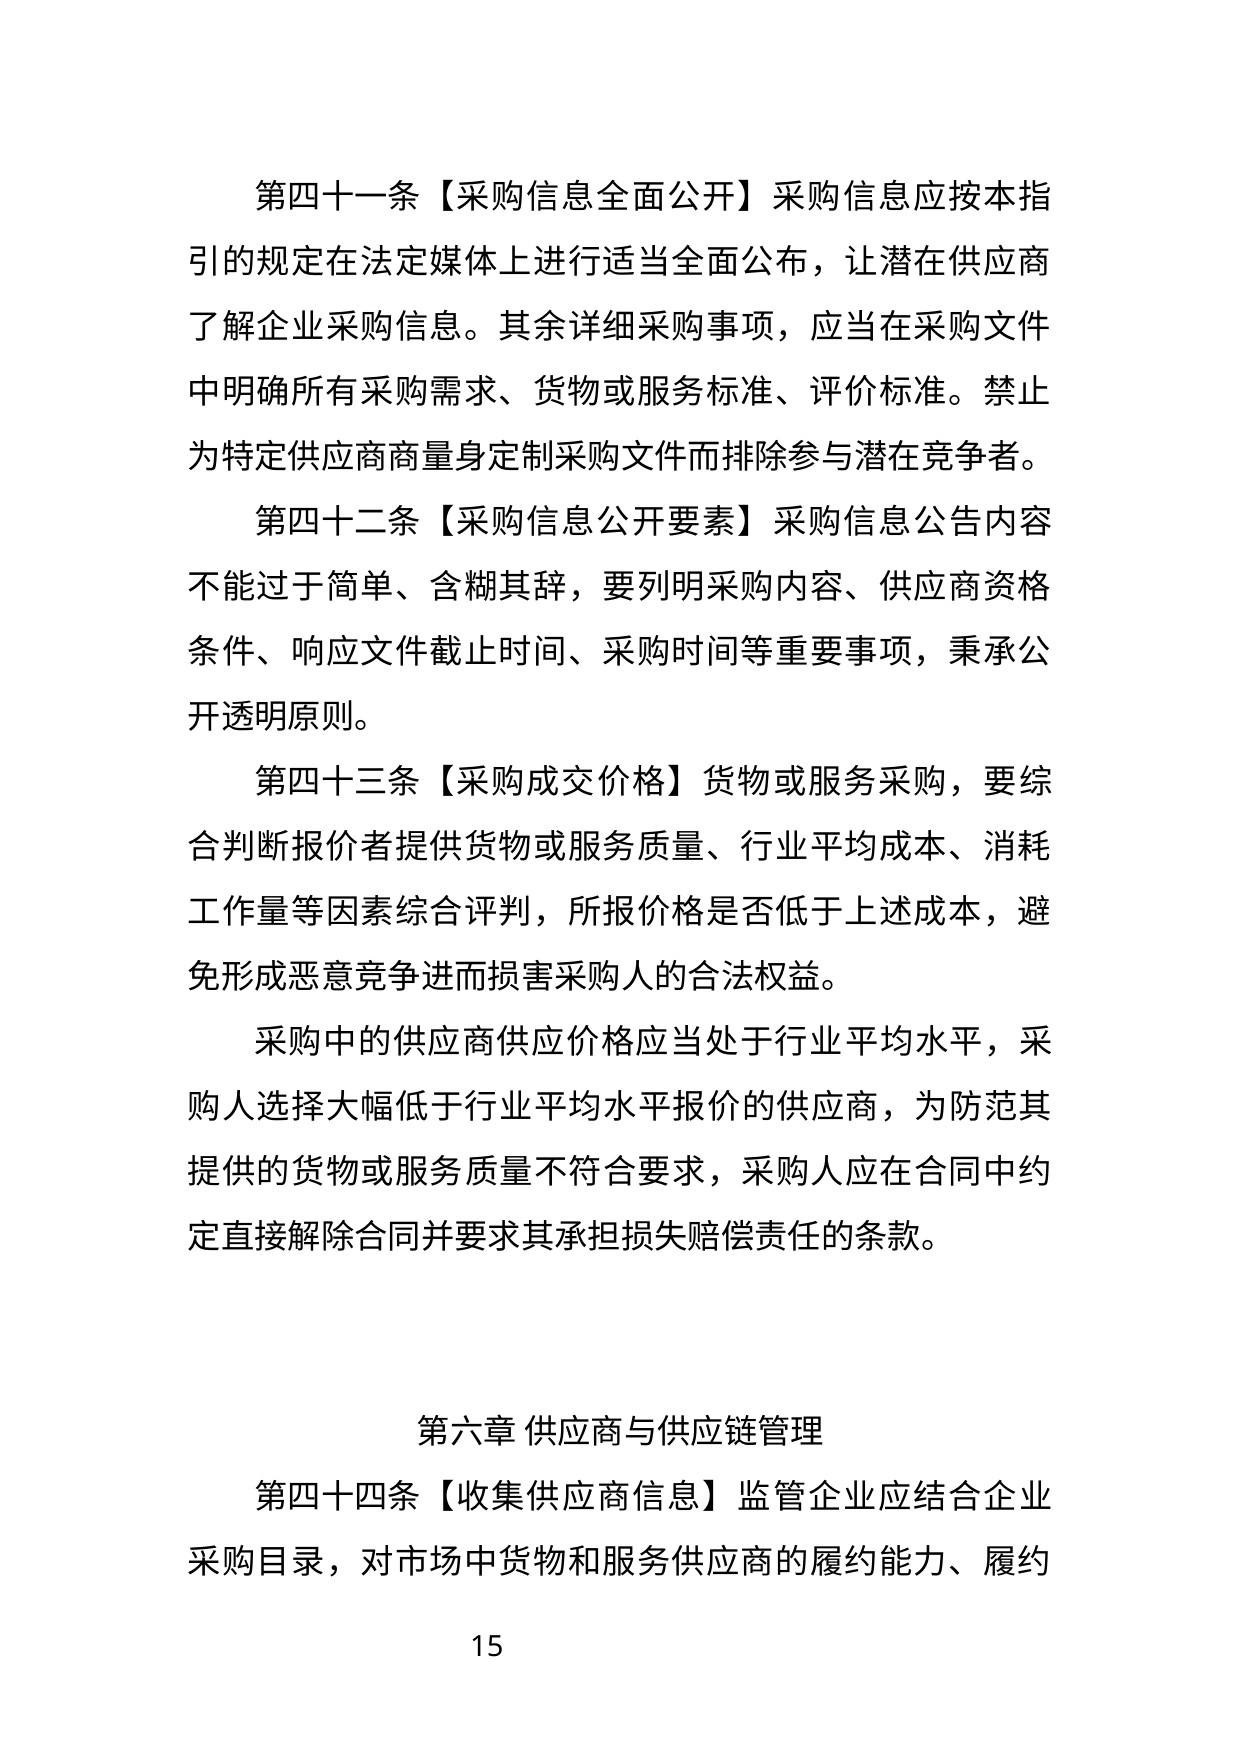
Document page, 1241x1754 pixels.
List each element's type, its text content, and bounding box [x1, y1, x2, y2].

list 【采购信息全面公开】采购信息应按本指引的规定在法定媒体上进行适当全面公布，让潜在供应商了解企业采购信息。其余详细采购事项，应当在采购文件中明确所有采购需求、货物或服务标准、评价标准。禁止为特定供应商商量身定制采购文件而排除参与潜在竞争者。 [187, 162, 1053, 487]
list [187, 1462, 1053, 1592]
list 【采购信息公开要素】采购信息公告内容不能过于简单、含糊其辞，要列明采购内容、供应商资格条件、响应文件截止时间、采购时间等重要事项，秉承公开透明原则。 [187, 487, 1053, 747]
text 第六章 供应商与供应链管理 [187, 1397, 1053, 1462]
list 采购中的供应商供应价格应当处于行业平均水平，采购人选择大幅低于行业平均水平报价的供应商，为防范其提供的货物或服务质量不符合要求，采购人应在合同中约定直接解除合同并要求其承担损失赔偿责任的条款。 [187, 1007, 1053, 1267]
list 【采购成交价格】货物或服务采购，要综合判断报价者提供货物或服务质量、行业平均成本、消耗工作量等因素综合评判，所报价格是否低于上述成本，避免形成恶意竞争进而损害采购人的合法权益。 [187, 747, 1053, 1007]
